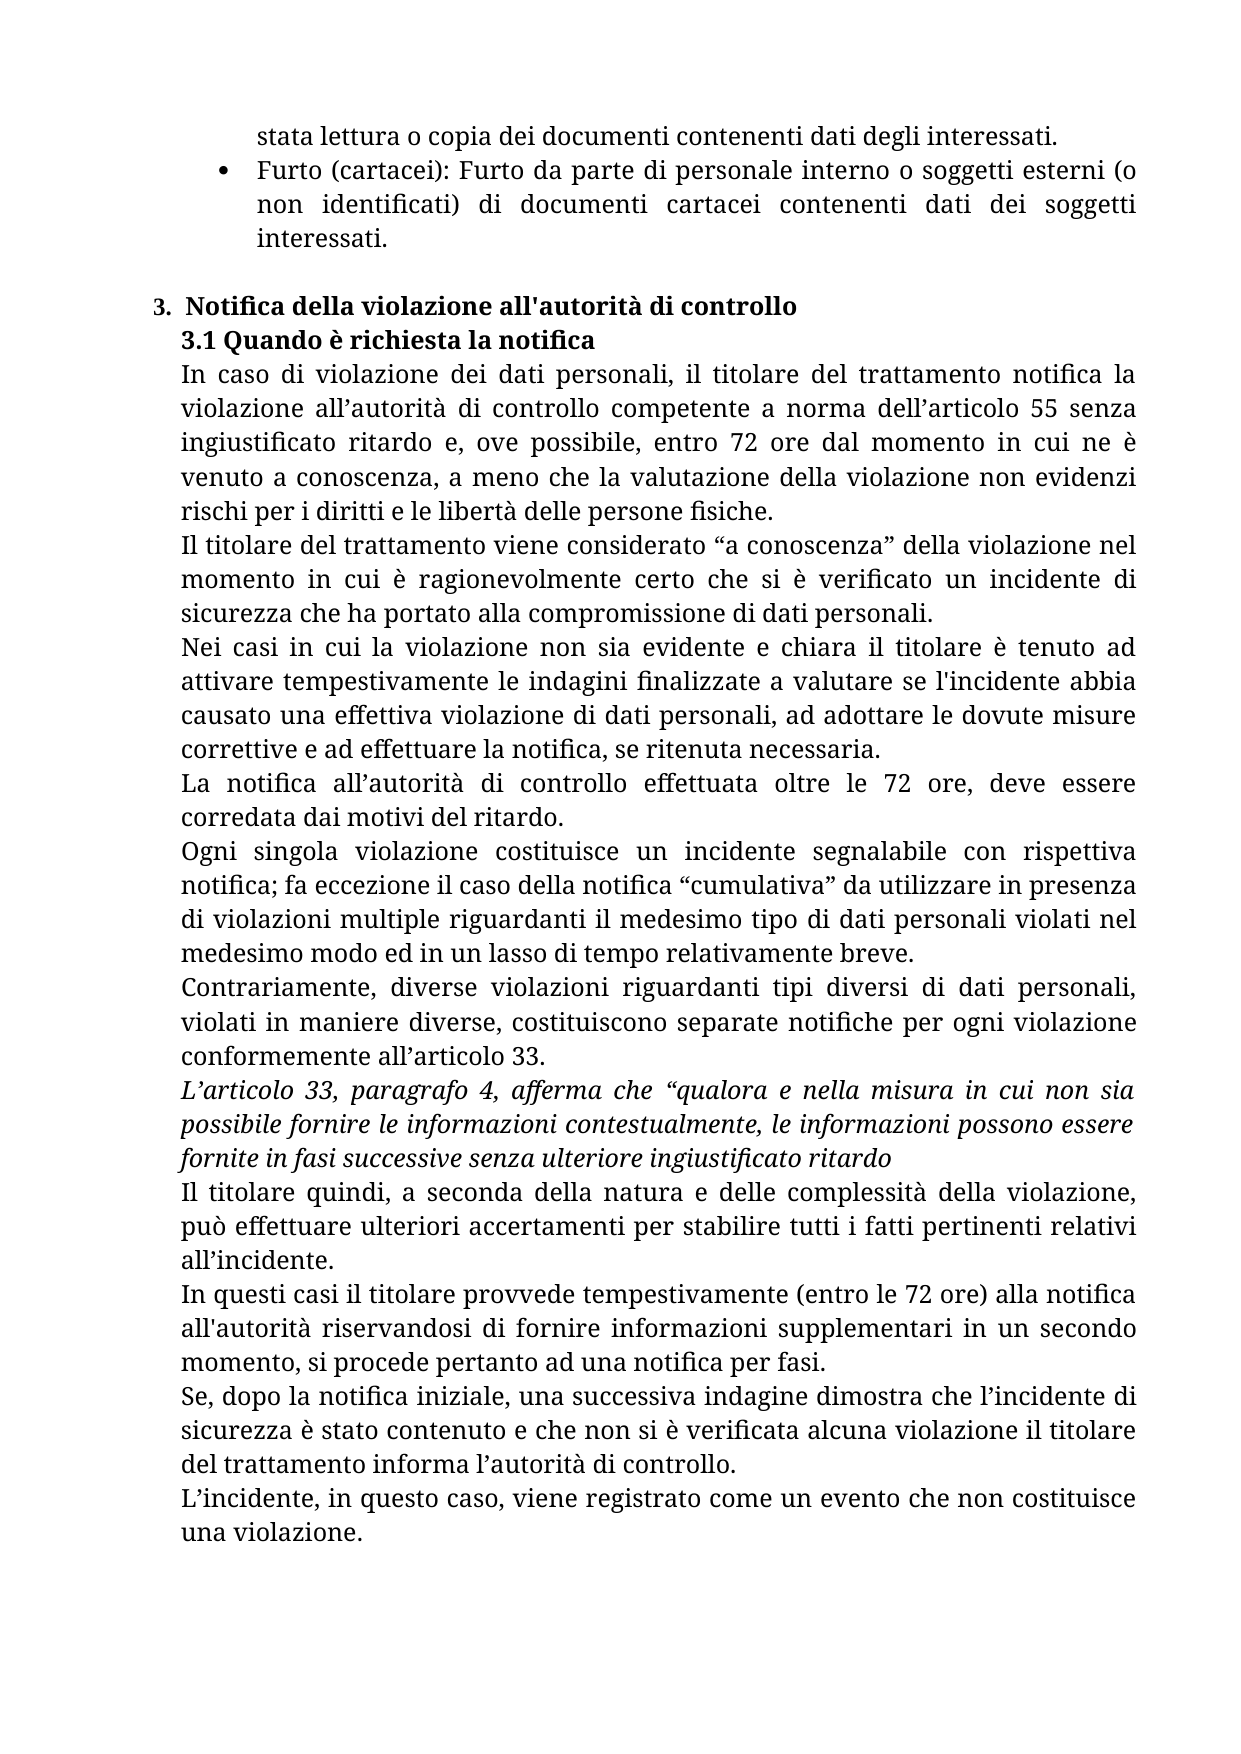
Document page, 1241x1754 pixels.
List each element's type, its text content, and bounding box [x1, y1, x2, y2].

text In caso di violazione dei dati personali, il titolare del trattamento notifica la violazione all’autorità di controllo competente a norma dell’articolo 55 senza ingiustificato ritardo e, ove possibile, entro 72 ore dal momento in cui ne è venuto a conoscenza, a meno che la valutazione della violazione non evidenzi rischi per i diritti e le libertà delle persone fisiche. [181, 357, 1138, 527]
list Notifica della violazione all'autorità di controllo [149, 289, 1138, 323]
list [219, 118, 1138, 153]
text Ogni singola violazione costituisce un incidente segnalabile con rispettiva notifica; fa eccezione il caso della notifica “cumulativa” da utilizzare in presenza di violazioni multiple riguardanti il medesimo tipo di dati personali violati nel medesimo modo ed in un lasso di tempo relativamente breve. [181, 834, 1138, 970]
text 3.1 Quando è richiesta la notifica [181, 323, 1138, 357]
text Il titolare del trattamento viene considerato “a conoscenza” della violazione nel momento in cui è ragionevolmente certo che si è verificato un incidente di sicurezza che ha portato alla compromissione di dati personali. [181, 527, 1138, 629]
text Se, dopo la notifica iniziale, una successiva indagine dimostra che l’incidente di sicurezza è stato contenuto e che non si è verificata alcuna violazione il titolare del trattamento informa l’autorità di controllo. [181, 1379, 1138, 1481]
text L’articolo 33, paragrafo 4, afferma che “qualora e nella misura in cui non sia possibile fornire le informazioni contestualmente, le informazioni possono essere fornite in fasi successive senza ulteriore ingiustificato ritardo [181, 1072, 1138, 1174]
text Contrariamente, diverse violazioni riguardanti tipi diversi di dati personali, violati in maniere diverse, costituiscono separate notifiche per ogni violazione conformemente all’articolo 33. [181, 970, 1138, 1072]
text In questi casi il titolare provvede tempestivamente (entro le 72 ore) alla notifica all'autorità riservandosi di fornire informazioni supplementari in un secondo momento, si procede pertanto ad una notifica per fasi. [181, 1277, 1138, 1379]
text La notifica all’autorità di controllo effettuata oltre le 72 ore, deve essere corredata dai motivi del ritardo. [181, 766, 1138, 834]
list Furto (cartacei): Furto da parte di personale interno o soggetti esterni (o non identificati) di documenti cartacei contenenti dati dei soggetti interessati. [219, 153, 1138, 255]
text L’incidente, in questo caso, viene registrato come un evento che non costituisce una violazione. [181, 1481, 1138, 1549]
text Il titolare quindi, a seconda della natura e delle complessità della violazione, può effettuare ulteriori accertamenti per stabilire tutti i fatti pertinenti relativi all’incidente. [181, 1174, 1138, 1277]
text Nei casi in cui la violazione non sia evidente e chiara il titolare è tenuto ad attivare tempestivamente le indagini finalizzate a valutare se l'incidente abbia causato una effettiva violazione di dati personali, ad adottare le dovute misure correttive e ad effettuare la notifica, se ritenuta necessaria. [181, 629, 1138, 766]
